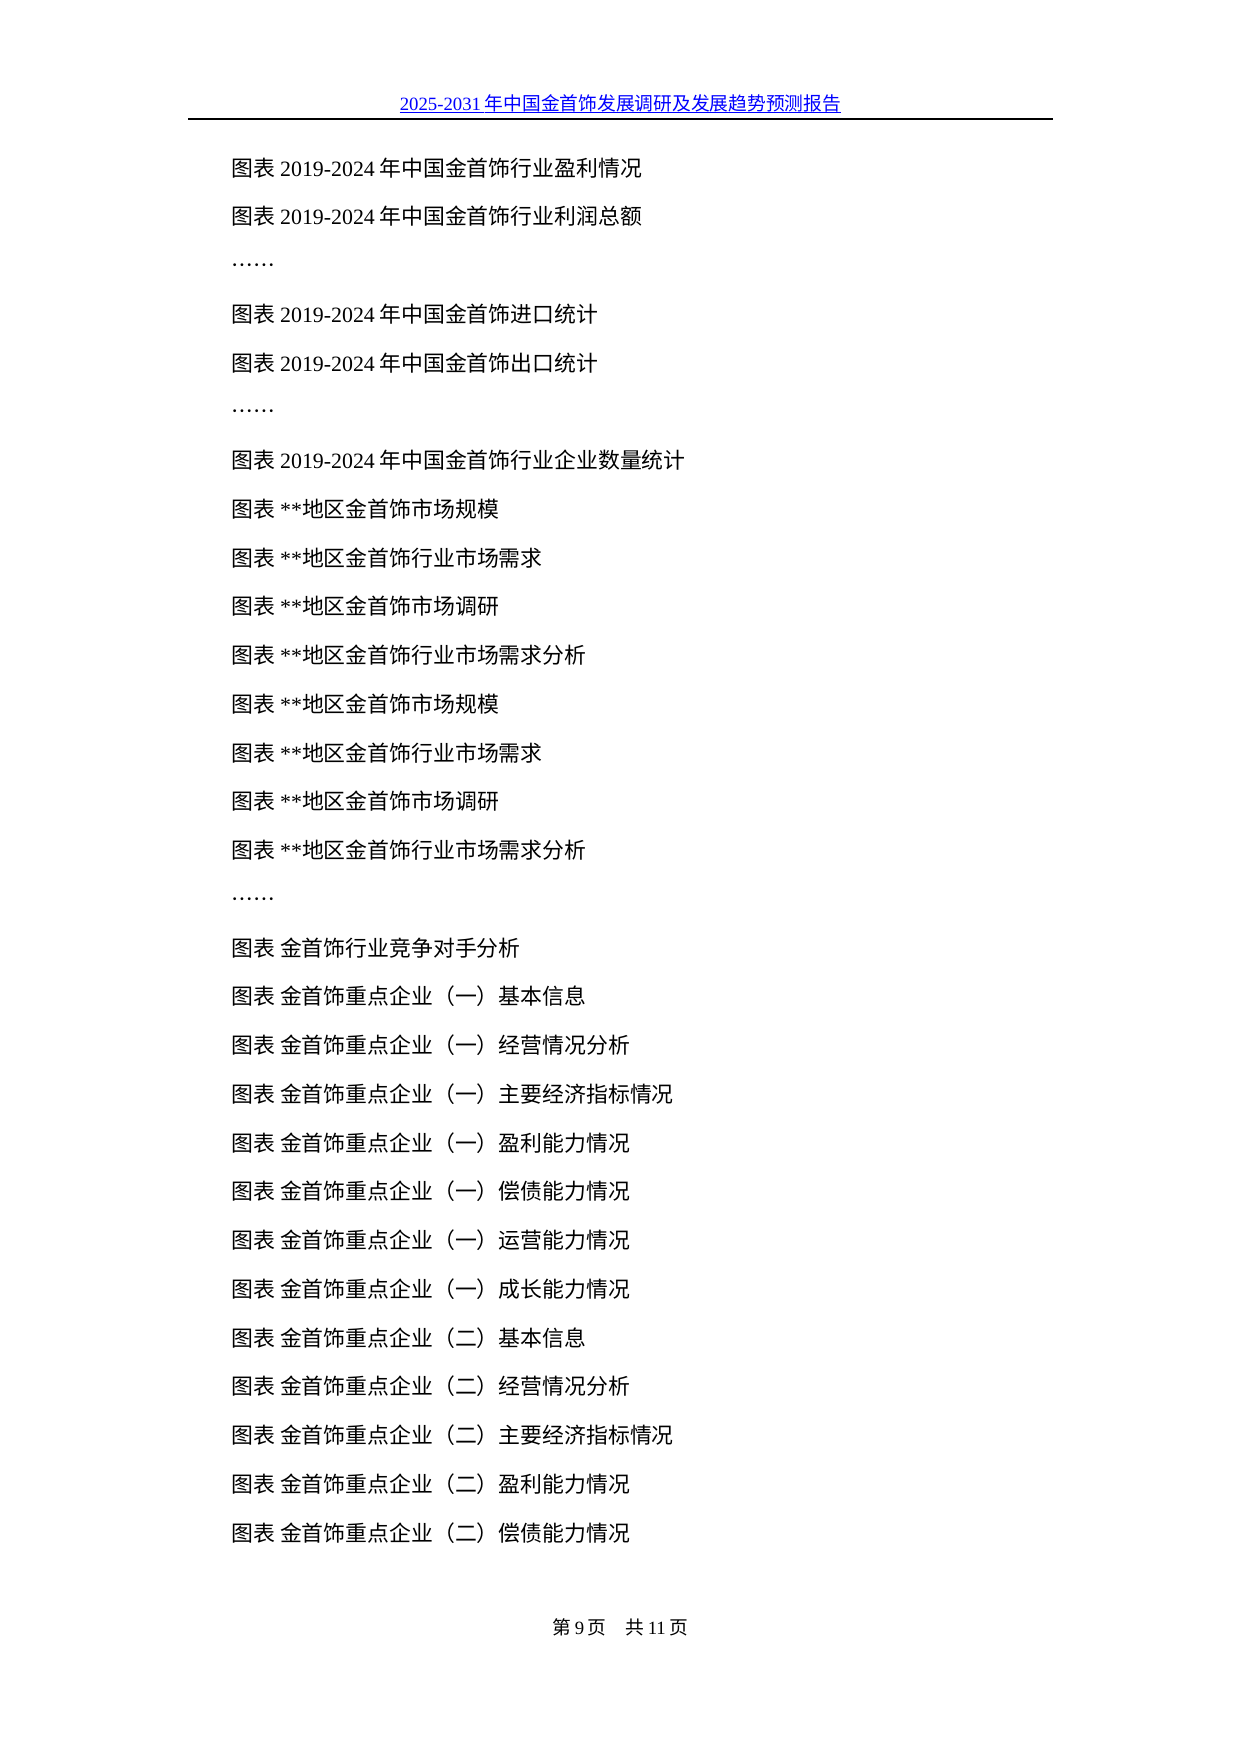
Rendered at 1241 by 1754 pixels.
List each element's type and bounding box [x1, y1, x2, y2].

text [187, 150, 1053, 1548]
